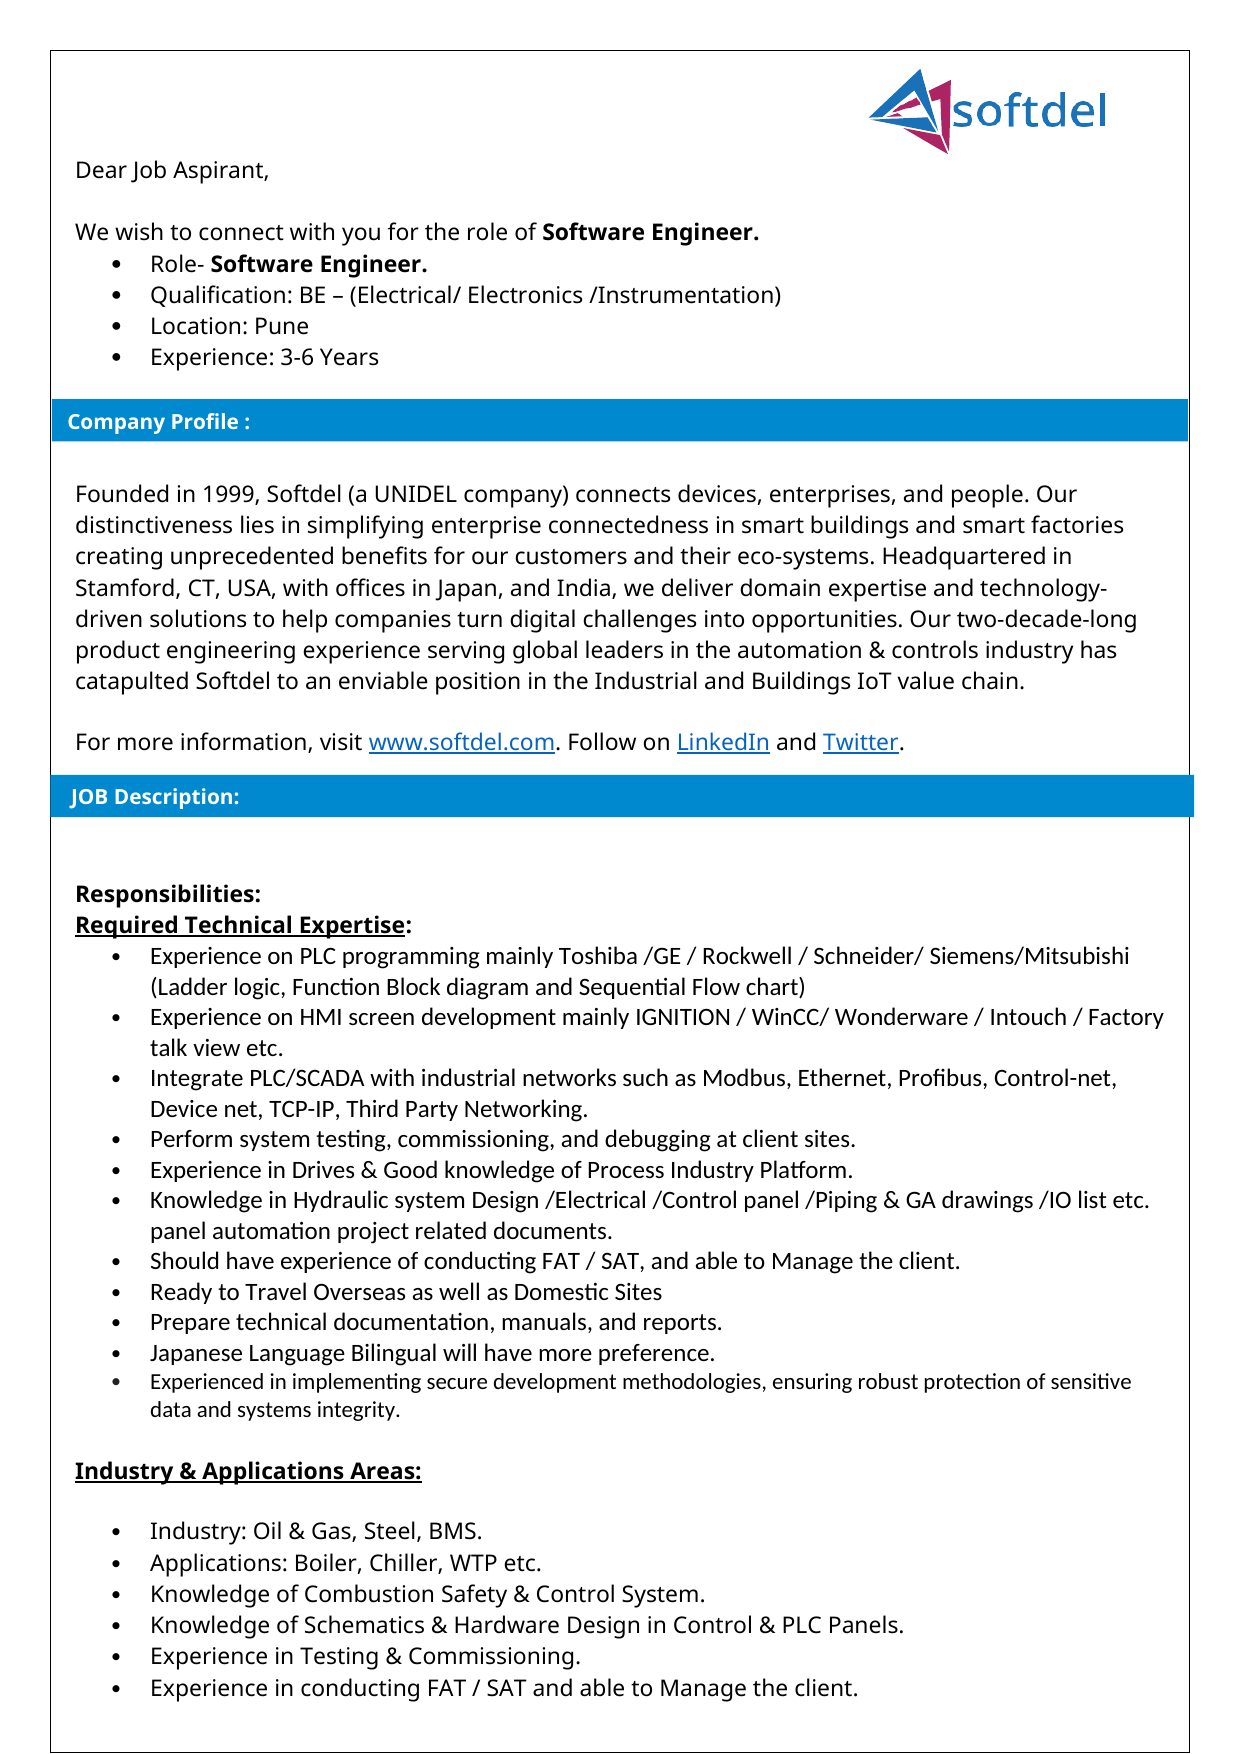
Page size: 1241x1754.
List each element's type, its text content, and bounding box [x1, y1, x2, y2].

list Experience: 3-6 Years [112, 341, 1167, 372]
text Required Technical Expertise: [75, 909, 1167, 940]
list Experience in conducting FAT / SAT and able to Manage the client. [112, 1671, 1167, 1703]
list Knowledge of Schematics & Hardware Design in Control & PLC Panels. [112, 1609, 1167, 1640]
picture [977, 101, 1001, 126]
list Industry: Oil & Gas, Steel, BMS. [112, 1515, 1167, 1546]
text We wish to connect with you for the role of Software Engineer. [75, 216, 1167, 247]
list Experienced in implementing secure development methodologies, ensuring robust protection of sensitive data and systems integrity. [112, 1367, 1167, 1423]
list Experience in Drives & Good knowledge of Process Industry Platform. [112, 1154, 1167, 1184]
text For more information, visit www.softdel.com. Follow on LinkedIn and Twitter. [75, 726, 1167, 757]
list Perform system testing, commissioning, and debugging at client sites. [112, 1123, 1167, 1154]
text Industry & Applications Areas: [75, 1455, 1167, 1486]
list Prepare technical documentation, manuals, and reports. [112, 1306, 1167, 1337]
list Location: Pune [112, 310, 1167, 341]
list Japanese Language Bilingual will have more preference. [112, 1337, 1167, 1367]
list Qualification: BE – (Electrical/ Electronics /Instrumentation) [112, 279, 1167, 310]
text Responsibilities: [75, 878, 1167, 909]
text Dear Job Aspirant, [75, 154, 1167, 185]
list Experience on HMI screen development mainly IGNITION / WinCC/ Wonderware / Intouch / Factory talk view etc. [112, 1001, 1167, 1062]
picture [1004, 92, 1038, 127]
list Applications: Boiler, Chiller, WTP etc. [112, 1546, 1167, 1578]
list Role- Software Engineer. [112, 247, 1167, 279]
list Integrate PLC/SCADA with industrial networks such as Modbus, Ethernet, Profibus, Control-net, Device net, TCP-IP, Third Party Networking. [112, 1062, 1167, 1123]
list Should have experience of conducting FAT / SAT, and able to Manage the client. [112, 1245, 1167, 1276]
list Knowledge of Combustion Safety & Control System. [112, 1578, 1167, 1609]
text Founded in 1999, Softdel (a UNIDEL company) connects devices, enterprises, and people. Our distinctiveness lies in simplifying enterprise connectedness in smart buildings and smart factories creating unprecedented benefits for our customers and their eco-systems. Headquartered in Stamford, CT, USA, with offices in Japan, and India, we deliver domain expertise and technology-driven solutions to help companies turn digital challenges into opportunities. Our two-decade-long product engineering experience serving global leaders in the automation & controls industry has catapulted Softdel to an enviable position in the Industrial and Buildings IoT value chain. [75, 478, 1167, 696]
picture [953, 101, 972, 127]
picture [1042, 92, 1065, 127]
list Experience in Testing & Commissioning. [112, 1640, 1167, 1671]
picture [1071, 101, 1094, 127]
list Ready to Travel Overseas as well as Domestic Sites [112, 1276, 1167, 1306]
picture [885, 97, 921, 117]
list Knowledge in Hydraulic system Design /Electrical /Control panel /Piping & GA drawings /IO list etc. panel automation project related documents. [112, 1184, 1167, 1245]
list Experience on PLC programming mainly Toshiba /GE / Rockwell / Schneider/ Siemens/Mitsubishi (Ladder logic, Function Block diagram and Sequential Flow chart) [112, 940, 1167, 1001]
